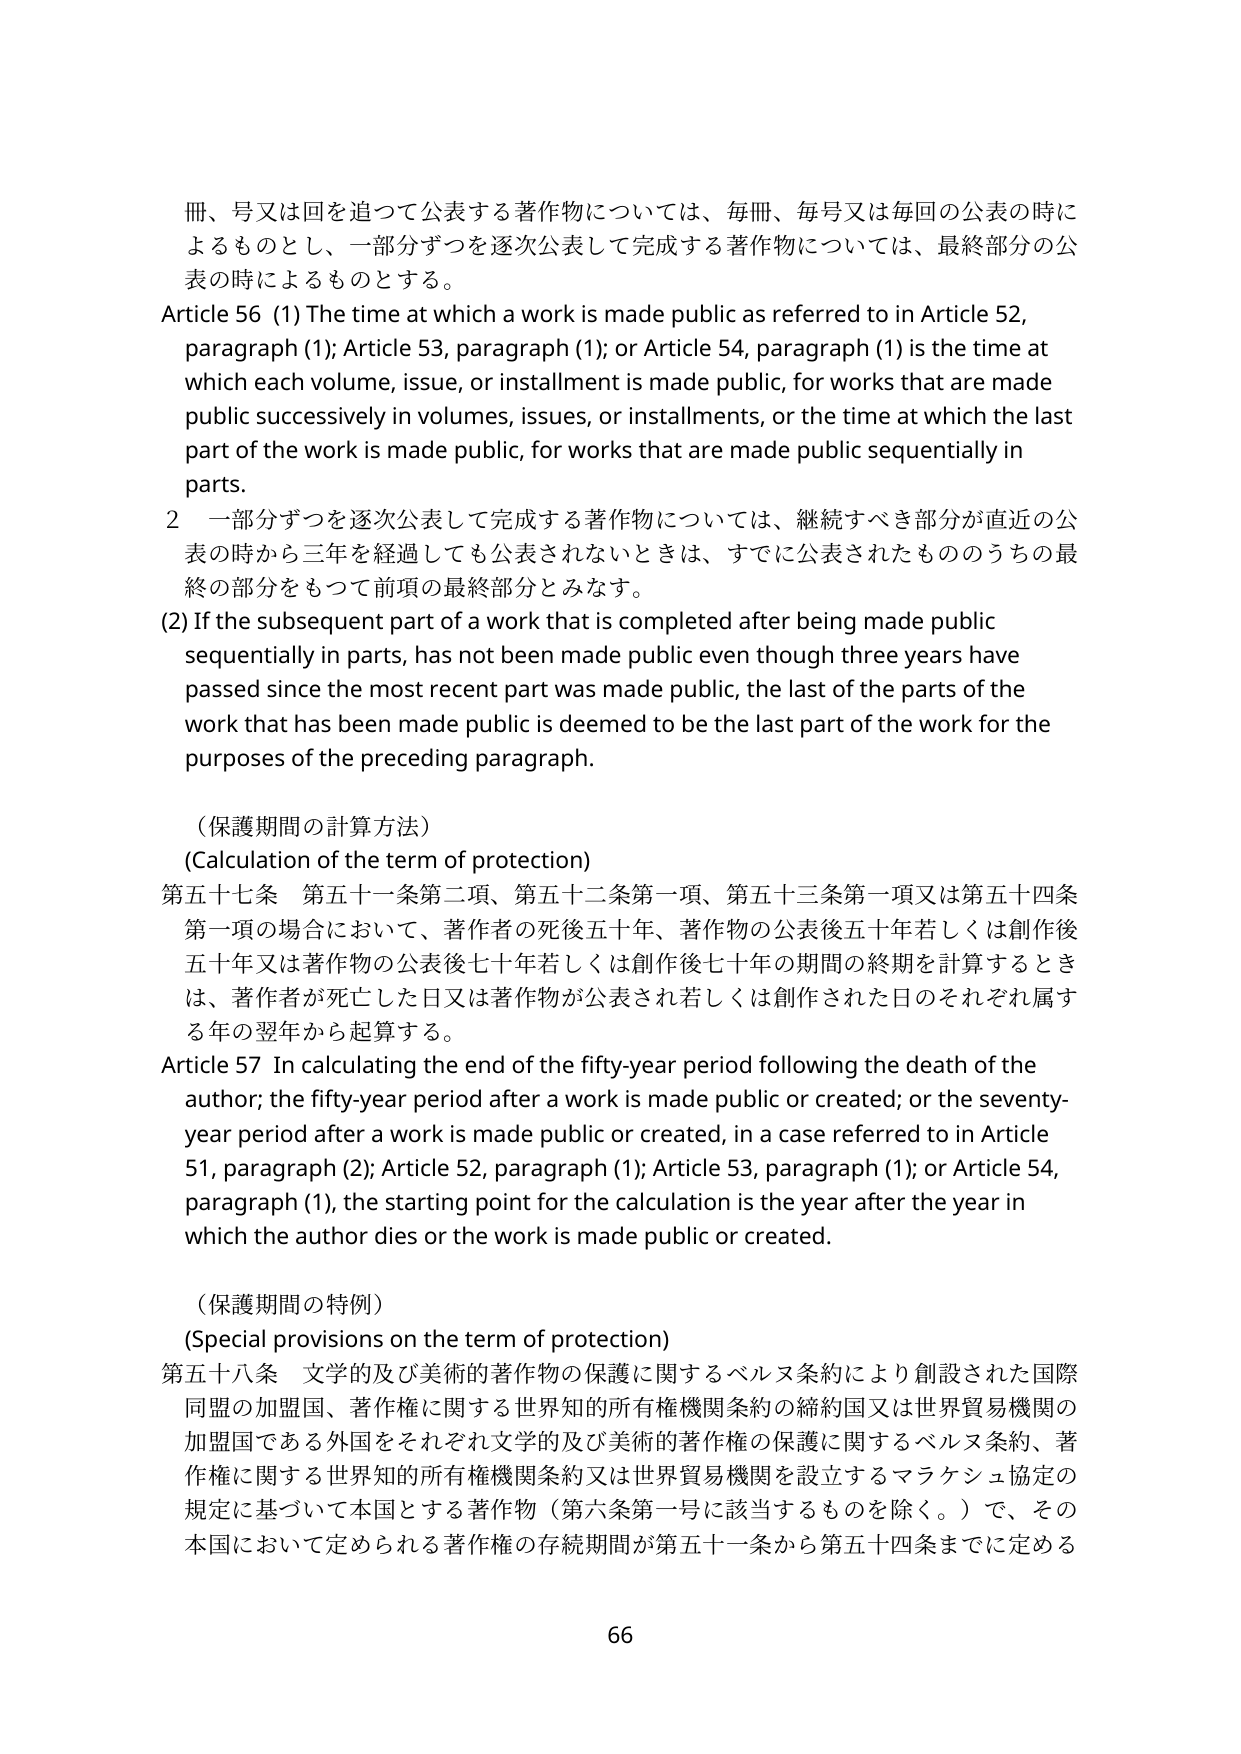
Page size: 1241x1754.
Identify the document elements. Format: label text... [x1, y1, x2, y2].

text Article 57 In calculating the end of the fifty-year period following the death of the author; the fifty-year period after a work is made public or created; or the seventy-year period after a work is made public or created, in a case referred to in Article 51, paragraph (2); Article 52, paragraph (1); Article 53, paragraph (1); or Article 54, paragraph (1), the starting point for the calculation is the year after the year in which the author dies or the work is made public or created. [161, 1048, 1079, 1253]
text (Calculation of the term of protection) [184, 843, 1079, 877]
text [161, 194, 1079, 296]
text （保護期間の計算方法） [184, 809, 1079, 843]
text 第五十七条 第五十一条第二項、第五十二条第一項、第五十三条第一項又は第五十四条第一項の場合において、著作者の死後五十年、著作物の公表後五十年若しくは創作後五十年又は著作物の公表後七十年若しくは創作後七十年の期間の終期を計算するときは、著作者が死亡した日又は著作物が公表され若しくは創作された日のそれぞれ属する年の翌年から起算する。 [161, 877, 1079, 1048]
text ２ 一部分ずつを逐次公表して完成する著作物については、継続すべき部分が直近の公表の時から三年を経過しても公表されないときは、すでに公表されたもののうちの最終の部分をもつて前項の最終部分とみなす。 [161, 501, 1079, 604]
text （保護期間の特例） [184, 1287, 1079, 1321]
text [161, 1355, 1079, 1560]
text Article 56 (1) The time at which a work is made public as referred to in Article 52, paragraph (1); Article 53, paragraph (1); or Article 54, paragraph (1) is the time at which each volume, issue, or installment is made public, for works that are made public successively in volumes, issues, or installments, or the time at which the last part of the work is made public, for works that are made public sequentially in parts. [161, 296, 1079, 501]
text (Special provisions on the term of protection) [184, 1321, 1079, 1355]
text (2) If the subsequent part of a work that is completed after being made public sequentially in parts, has not been made public even though three years have passed since the most recent part was made public, the last of the parts of the work that has been made public is deemed to be the last part of the work for the purposes of the preceding paragraph. [161, 604, 1079, 774]
